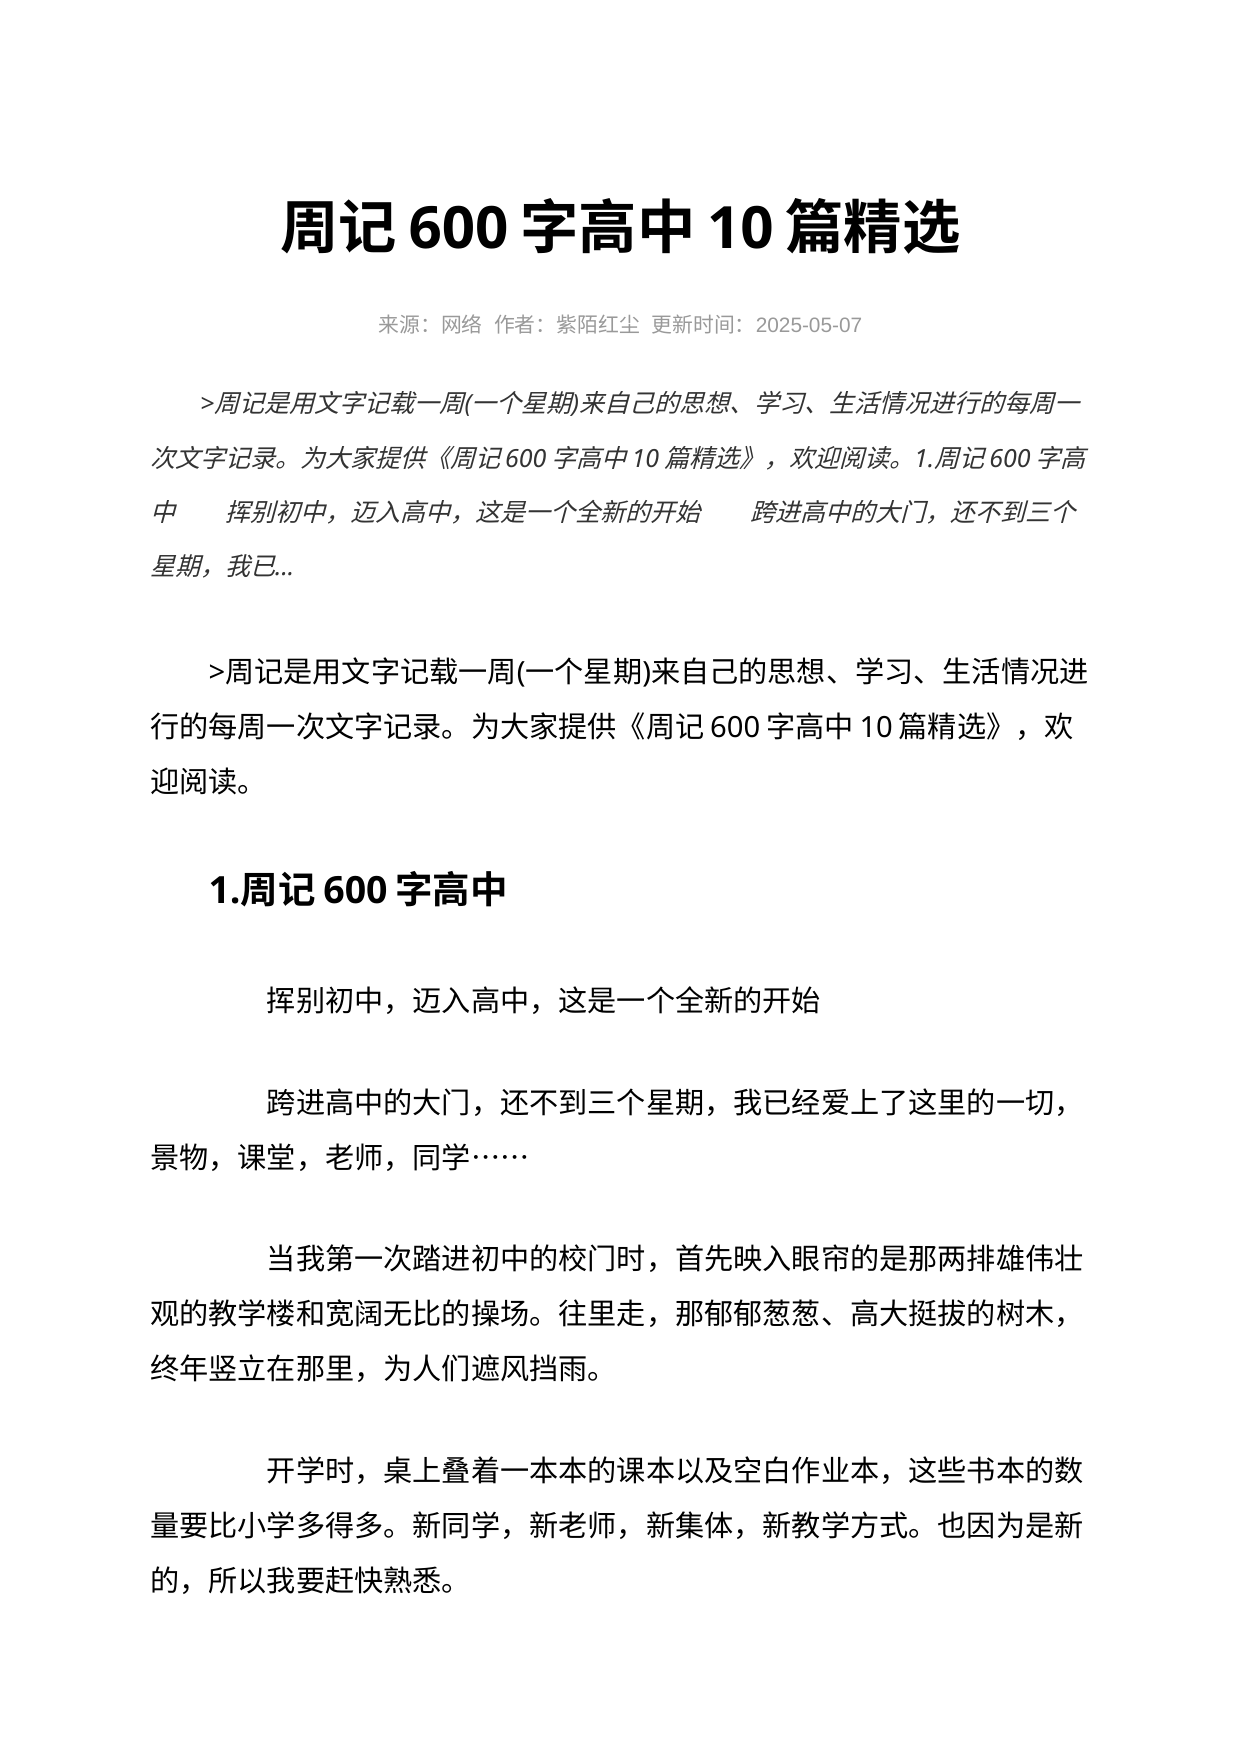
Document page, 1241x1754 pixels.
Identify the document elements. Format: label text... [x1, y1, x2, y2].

subtitle 周记600字高中10篇精选 [150, 181, 1090, 266]
text >周记是用文字记载一周(一个星期)来自己的思想、学习、生活情况进行的每周一次文字记录。为大家提供《周记600字高中10篇精选》，欢迎阅读。1.周记600字高中 挥别初中，迈入高中，这是一个全新的开始 跨进高中的大门，还不到三个星期，我已... [150, 384, 1090, 583]
text >周记是用文字记载一周(一个星期)来自己的思想、学习、生活情况进行的每周一次文字记录。为大家提供《周记600字高中10篇精选》，欢迎阅读。 [150, 648, 1090, 800]
text 来源：网络 作者：紫陌红尘 更新时间：2025-05-07 [150, 313, 1090, 337]
text 开学时，桌上叠着一本本的课本以及空白作业本，这些书本的数量要比小学多得多。新同学，新老师，新集体，新教学方式。也因为是新的，所以我要赶快熟悉。 [150, 1447, 1090, 1599]
text 挥别初中，迈入高中，这是一个全新的开始 [150, 977, 1090, 1020]
text 跨进高中的大门，还不到三个星期，我已经爱上了这里的一切，景物，课堂，老师，同学…… [150, 1079, 1090, 1176]
text 1.周记600字高中 [150, 860, 1090, 914]
text 当我第一次踏进初中的校门时，首先映入眼帘的是那两排雄伟壮观的教学楼和宽阔无比的操场。往里走，那郁郁葱葱、高大挺拔的树木，终年竖立在那里，为人们遮风挡雨。 [150, 1236, 1090, 1388]
